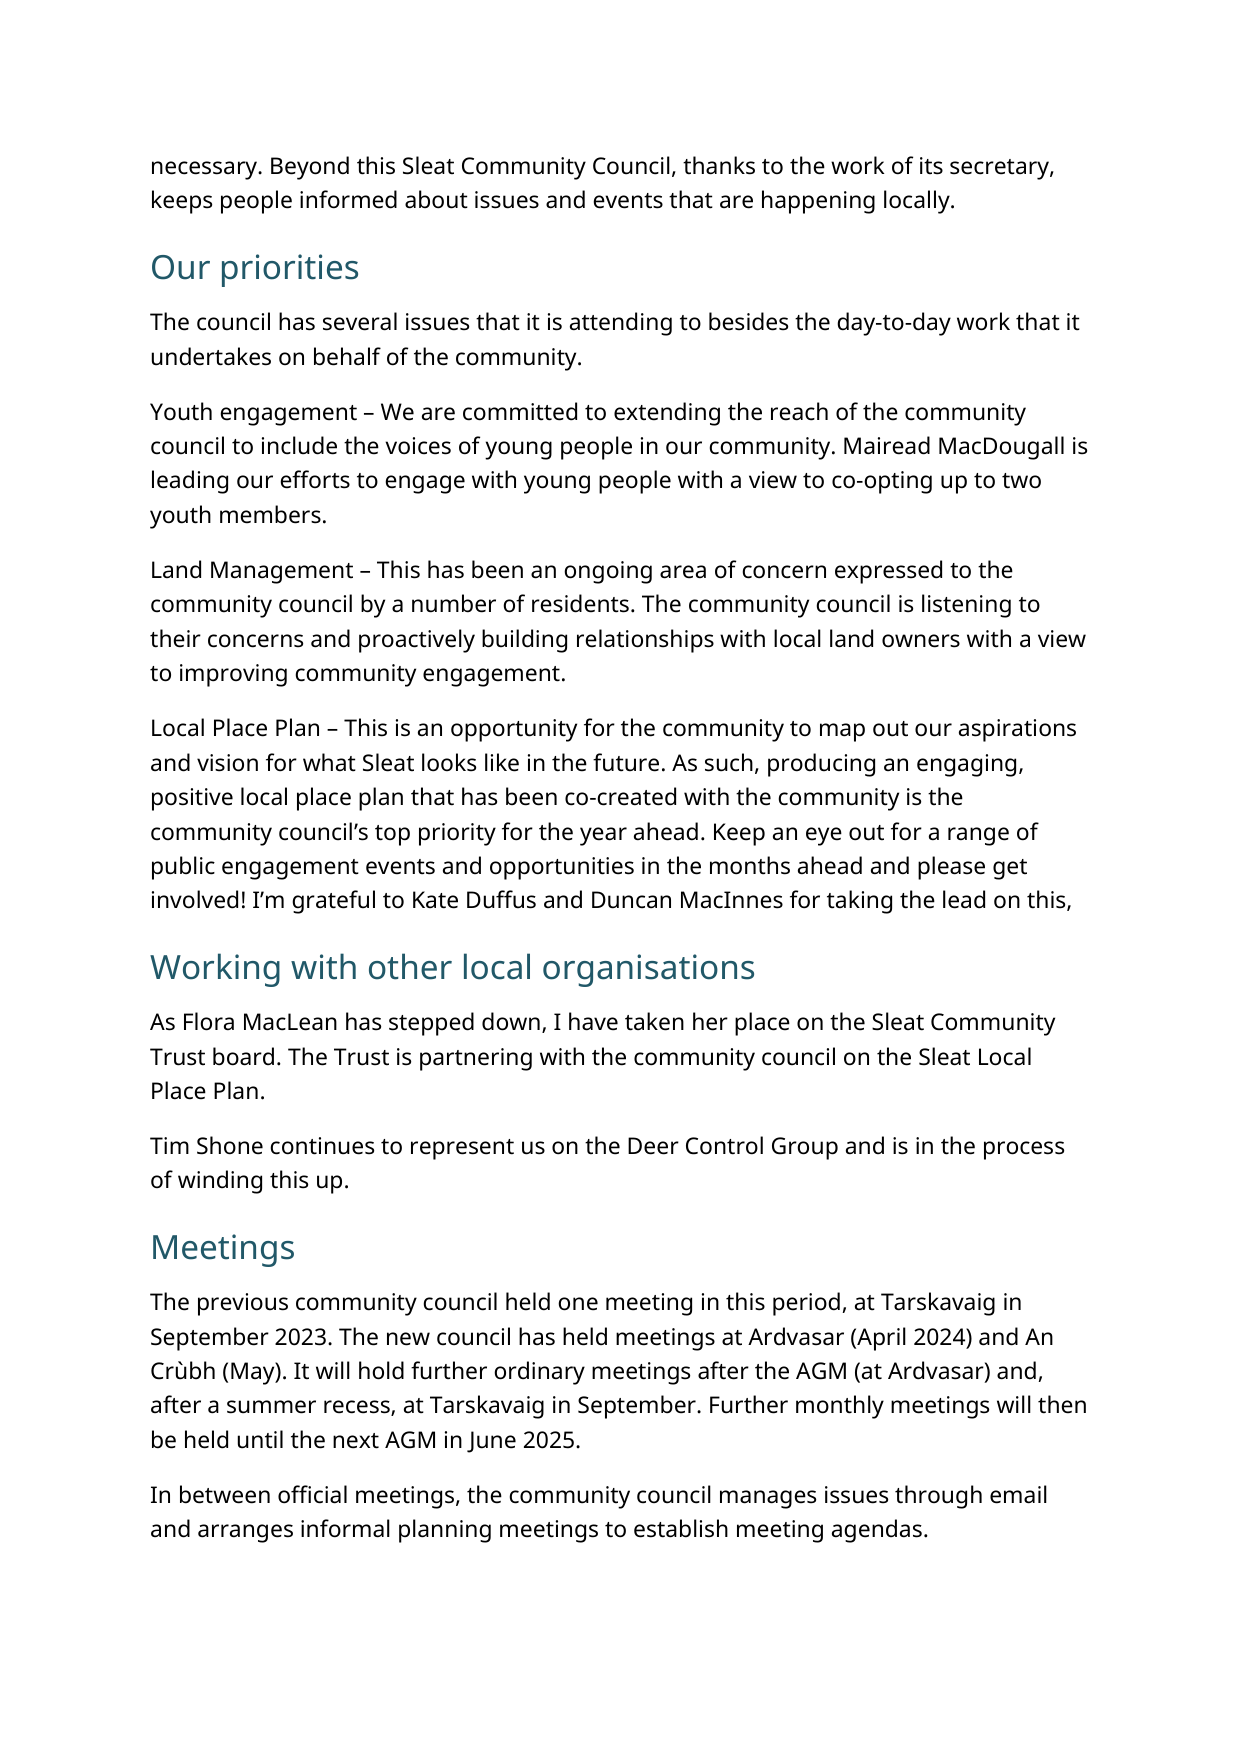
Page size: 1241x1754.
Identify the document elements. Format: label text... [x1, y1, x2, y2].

subtitle Working with other local organisations [150, 944, 1090, 989]
text As Flora MacLean has stepped down, I have taken her place on the Sleat Community Trust board. The Trust is partnering with the community council on the Sleat Local Place Plan. [150, 1006, 1090, 1106]
text Youth engagement – We are committed to extending the reach of the community council to include the voices of young people in our community. Mairead MacDougall is leading our efforts to engage with young people with a view to co-opting up to two youth members. [150, 396, 1090, 530]
subtitle Our priorities [150, 244, 1090, 289]
text Tim Shone continues to represent us on the Deer Control Group and is in the process of winding this up. [150, 1130, 1090, 1196]
text Local Place Plan – This is an opportunity for the community to map out our aspirations and vision for what Sleat looks like in the future. As such, producing an engaging, positive local place plan that has been co-created with the community is the community council’s top priority for the year ahead. Keep an eye out for a range of public engagement events and opportunities in the months ahead and please get involved! I’m grateful to Kate Duffus and Duncan MacInnes for taking the lead on this, [150, 712, 1090, 916]
subtitle Meetings [150, 1224, 1090, 1269]
text Land Management – This has been an ongoing area of concern expressed to the community council by a number of residents. The community council is listening to their concerns and proactively building relationships with local land owners with a view to improving community engagement. [150, 554, 1090, 688]
text In between official meetings, the community council manages issues through email and arranges informal planning meetings to establish meeting agendas. [150, 1479, 1090, 1544]
text The council has several issues that it is attending to besides the day-to-day work that it undertakes on behalf of the community. [150, 306, 1090, 372]
text The previous community council held one meeting in this period, at Tarskavaig in September 2023. The new council has held meetings at Ardvasar (April 2024) and An Crùbh (May). It will hold further ordinary meetings after the AGM (at Ardvasar) and, after a summer recess, at Tarskavaig in September. Further monthly meetings will then be held until the next AGM in June 2025. [150, 1286, 1090, 1455]
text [150, 150, 1090, 216]
